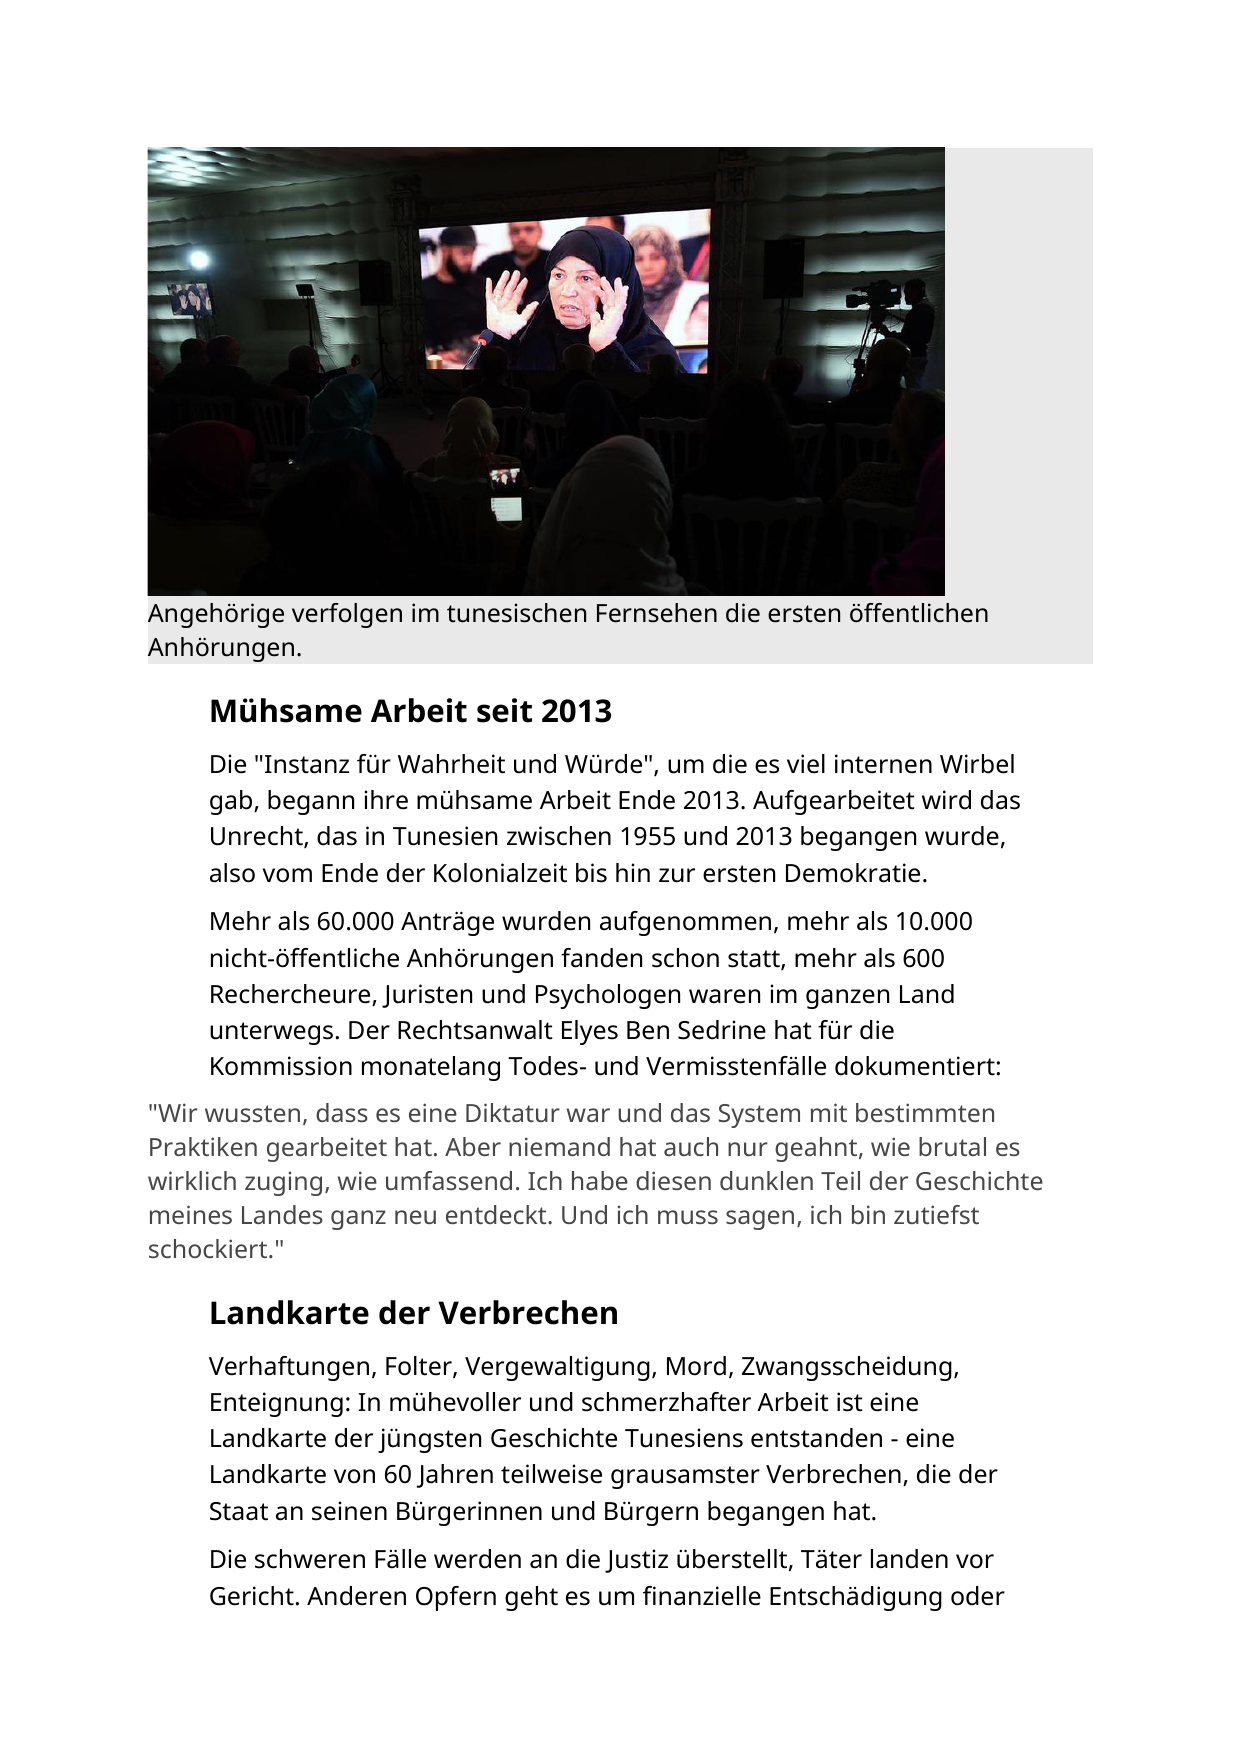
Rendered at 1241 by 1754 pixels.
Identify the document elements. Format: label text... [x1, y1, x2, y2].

text Landkarte der Verbrechen [208, 1291, 1032, 1333]
text Angehörige verfolgen im tunesischen Fernsehen die ersten öffentlichen Anhörungen. [148, 596, 1093, 664]
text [208, 1540, 1032, 1612]
text Verhaftungen, Folter, Vergewaltigung, Mord, Zwangsscheidung, Enteignung: In mühevoller und schmerzhafter Arbeit ist eine Landkarte der jüngsten Geschichte Tunesiens entstanden - eine Landkarte von 60 Jahren teilweise grausamster Verbrechen, die der Staat an seinen Bürgerinnen und Bürgern begangen hat. [208, 1346, 1032, 1527]
text Mehr als 60.000 Anträge wurden aufgenommen, mehr als 10.000 nicht-öffentliche Anhörungen fanden schon statt, mehr als 600 Rechercheure, Juristen und Psychologen waren im ganzen Land unterwegs. Der Rechtsanwalt Elyes Ben Sedrine hat für die Kommission monatelang Todes- und Vermisstenfälle dokumentiert: [208, 902, 1032, 1083]
text "Wir wussten, dass es eine Diktatur war und das System mit bestimmten Praktiken gearbeitet hat. Aber niemand hat auch nur geahnt, wie brutal es wirklich zuging, wie umfassend. Ich habe diesen dunklen Teil der Geschichte meines Landes ganz neu entdeckt. Und ich muss sagen, ich bin zutiefst schockiert." [148, 1096, 1093, 1266]
picture [147, 147, 945, 596]
text Mühsame Arbeit seit 2013 [208, 689, 1032, 732]
text Die "Instanz für Wahrheit und Würde", um die es viel internen Wirbel gab, begann ihre mühsame Arbeit Ende 2013. Aufgearbeitet wird das Unrecht, das in Tunesien zwischen 1955 und 2013 begangen wurde, also vom Ende der Kolonialzeit bis hin zur ersten Demokratie. [208, 744, 1032, 889]
